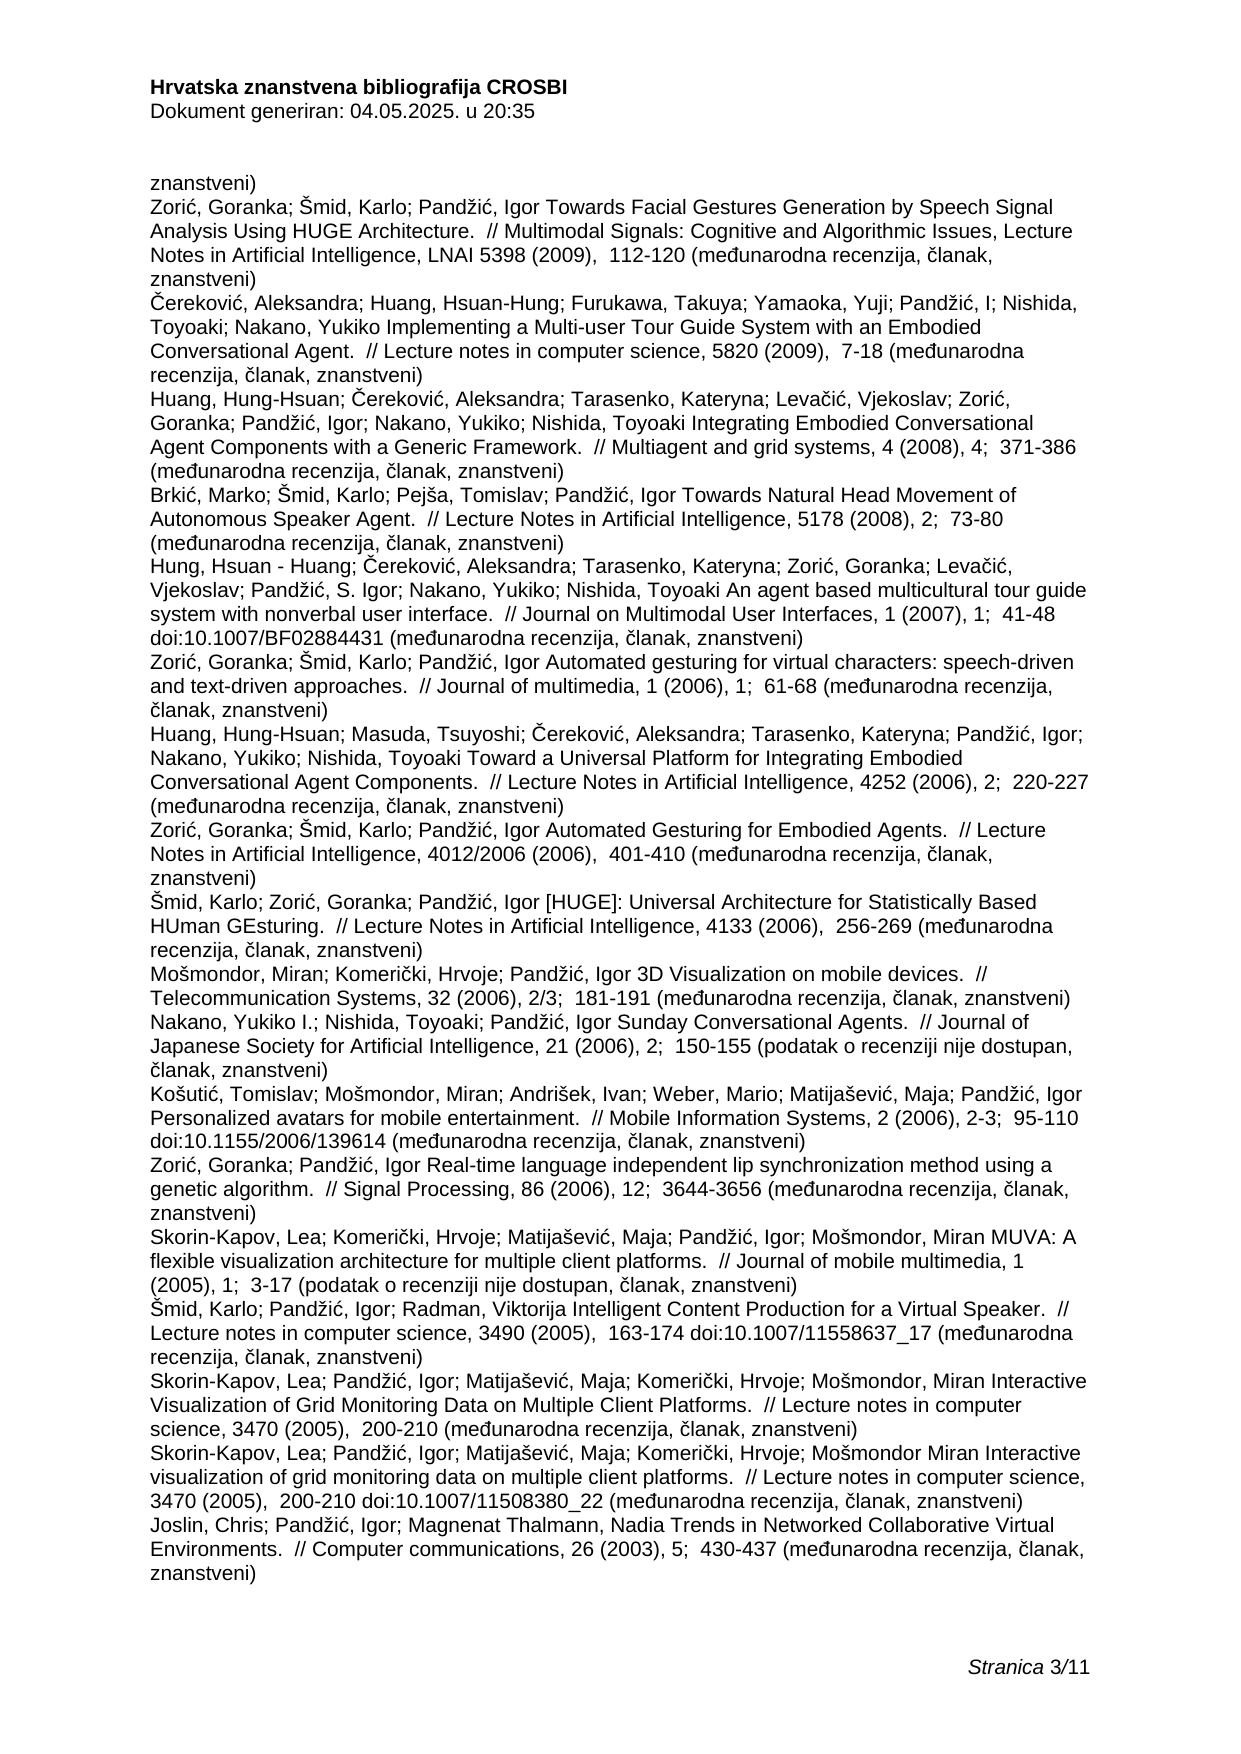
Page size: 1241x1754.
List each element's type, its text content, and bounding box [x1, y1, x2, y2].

text Zorić, Goranka; Pandžić, Igor [150, 1153, 1090, 1225]
text Zorić, Goranka; Šmid, Karlo; Pandžić, Igor [150, 195, 1090, 291]
text Zorić, Goranka; Šmid, Karlo; Pandžić, Igor [150, 818, 1090, 890]
text Čereković, Aleksandra; Huang, Hsuan-Hung; Furukawa, Takuya; Yamaoka, Yuji; Pandžić, I; Nishida, Toyoaki; Nakano, Yukiko [150, 291, 1090, 387]
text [150, 171, 1090, 195]
text Mošmondor, Miran; Komerički, Hrvoje; Pandžić, Igor [150, 962, 1090, 1009]
text Skorin-Kapov, Lea; Pandžić, Igor; Matijašević, Maja; Komerički, Hrvoje; Mošmondor, Miran [150, 1369, 1090, 1441]
text Brkić, Marko; Šmid, Karlo; Pejša, Tomislav; Pandžić, Igor [150, 482, 1090, 554]
text Skorin-Kapov, Lea; Pandžić, Igor; Matijašević, Maja; Komerički, Hrvoje; Mošmondor Miran [150, 1441, 1090, 1513]
text Zorić, Goranka; Šmid, Karlo; Pandžić, Igor [150, 650, 1090, 722]
text Huang, Hung-Hsuan; Čereković, Aleksandra; Tarasenko, Kateryna; Levačić, Vjekoslav; Zorić, Goranka; Pandžić, Igor; Nakano, Yukiko; Nishida, Toyoaki [150, 387, 1090, 482]
text Hung, Hsuan - Huang; Čereković, Aleksandra; Tarasenko, Kateryna; Zorić, Goranka; Levačić, Vjekoslav; Pandžić, S. Igor; Nakano, Yukiko; Nishida, Toyoaki [150, 554, 1090, 650]
text Nakano, Yukiko I.; Nishida, Toyoaki; Pandžić, Igor Sunday [150, 1009, 1090, 1081]
text Joslin, Chris; Pandžić, Igor; Magnenat Thalmann, Nadia [150, 1513, 1090, 1584]
text Šmid, Karlo; Pandžić, Igor; Radman, Viktorija [150, 1297, 1090, 1369]
text Huang, Hung-Hsuan; Masuda, Tsuyoshi; Čereković, Aleksandra; Tarasenko, Kateryna; Pandžić, Igor; Nakano, Yukiko; Nishida, Toyoaki [150, 722, 1090, 818]
text Košutić, Tomislav; Mošmondor, Miran; Andrišek, Ivan; Weber, Mario; Matijašević, Maja; Pandžić, Igor [150, 1081, 1090, 1153]
text Šmid, Karlo; Zorić, Goranka; Pandžić, Igor [150, 890, 1090, 962]
text Skorin-Kapov, Lea; Komerički, Hrvoje; Matijašević, Maja; Pandžić, Igor; Mošmondor, Miran [150, 1225, 1090, 1297]
